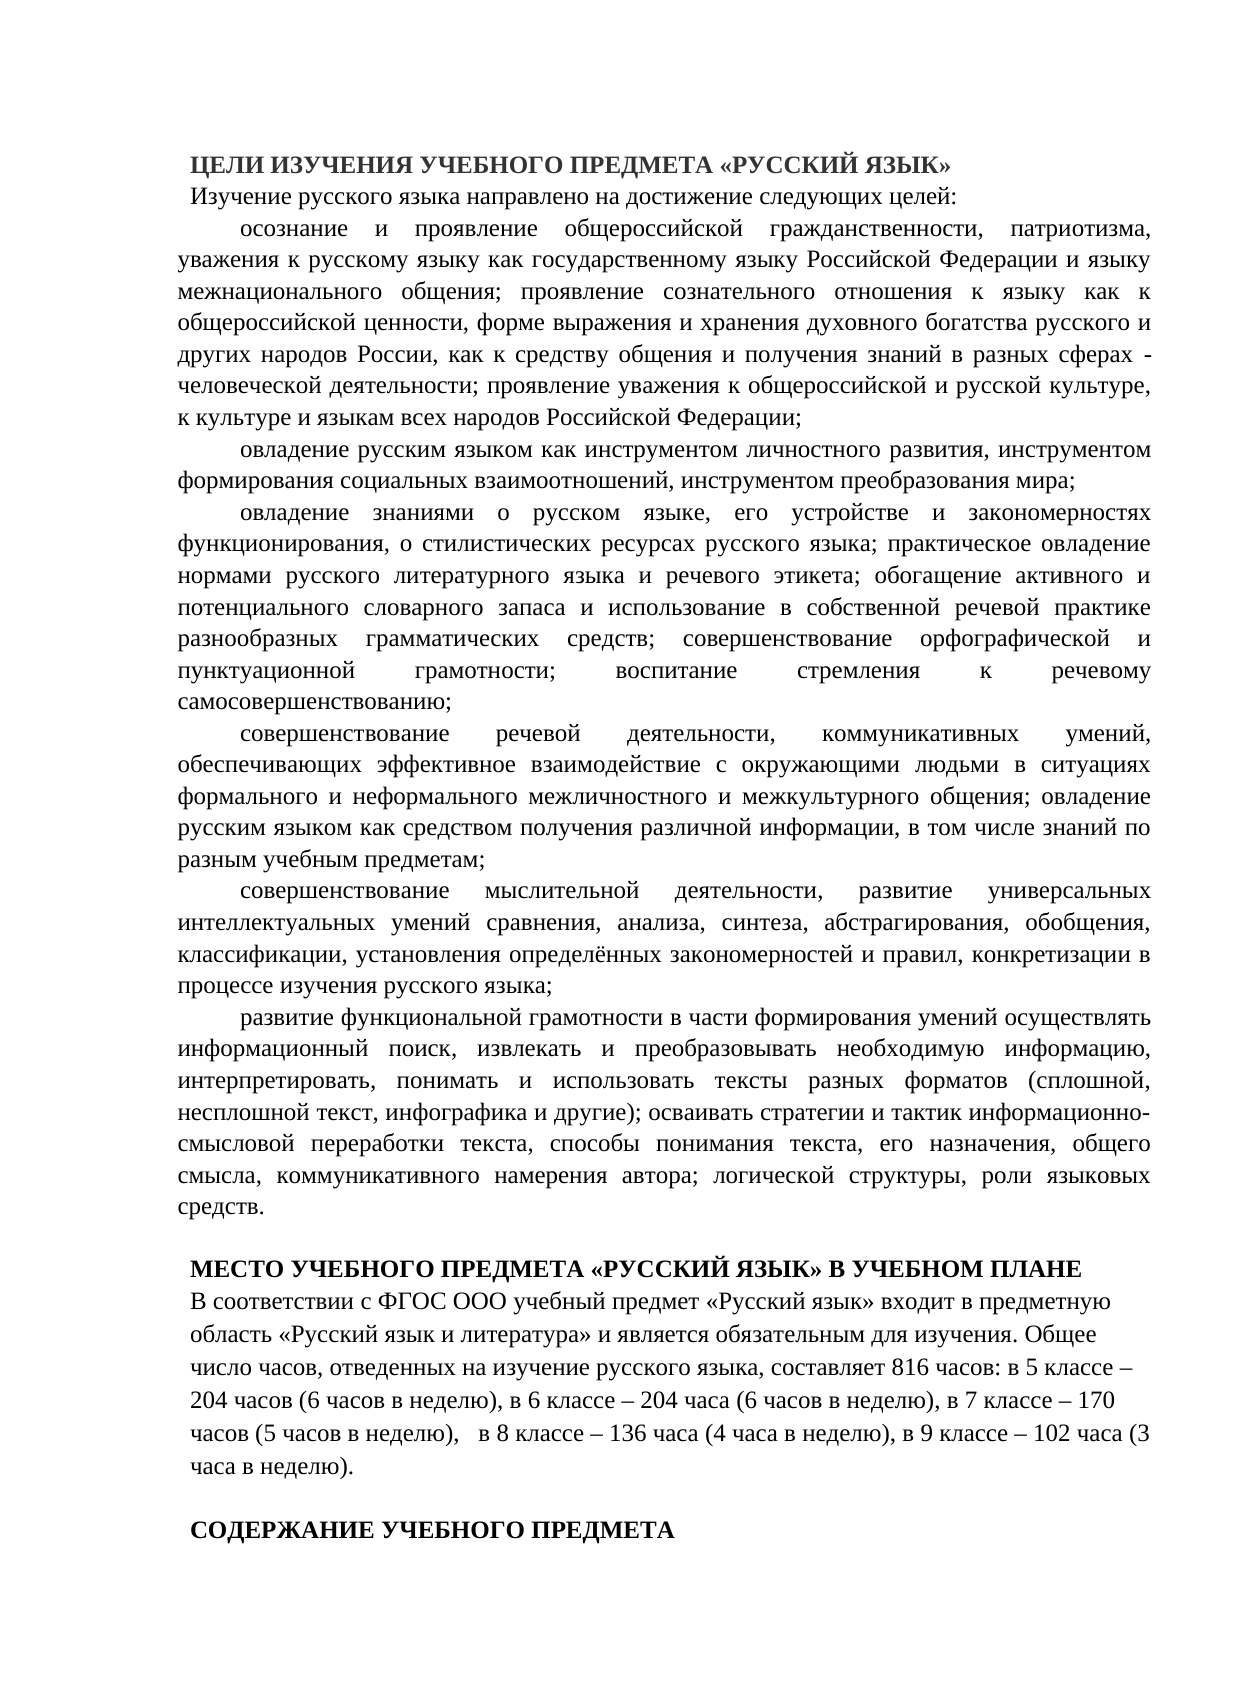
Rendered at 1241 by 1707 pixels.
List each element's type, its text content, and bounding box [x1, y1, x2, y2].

text овладение знаниями о русском языке, его устройстве и закономерностях функционирования, о стилистических ресурсах русского языка; практическое овладение нормами русского литературного языка и речевого этикета; обогащение активного и потенциального словарного запаса и использование в собственной речевой практике разнообразных грамматических средств; совершенствование орфографической и пунктуационной грамотности; воспитание стремления к речевому самосовершенствованию; [177, 497, 1152, 715]
text Изучение русского языка направлено на достижение следующих целей: [190, 181, 1152, 210]
text МЕСТО УЧЕБНОГО ПРЕДМЕТА «РУССКИЙ ЯЗЫК» В УЧЕБНОМ ПЛАНЕ [190, 1254, 1152, 1283]
text В соответствии с ФГОС ООО учебный предмет «Русский язык» входит в предметную область «Русский язык и литература» и является обязательным для изучения. Общее число часов, отведенных на изучение русского языка, составляет 816 часов: в 5 классе – 204 часов (6 часов в неделю), в 6 классе – 204 часа (6 часов в неделю), в 7 классе – 170 часов (5 часов в неделю), в 8 классе – 136 часа (4 часа в неделю), в 9 классе – 102 часа (3 часа в неделю). [190, 1286, 1152, 1480]
text совершенствование мыслительной деятельности, развитие универсальных интеллектуальных умений сравнения, анализа, синтеза, абстрагирования, обобщения, классификации, установления определённых закономерностей и правил, конкретизации в процессе изучения русского языка; [177, 876, 1152, 999]
text СОДЕРЖАНИЕ УЧЕБНОГО ПРЕДМЕТА [190, 1516, 1152, 1544]
text развитие функциональной грамотности в части формирования умений осуществлять информационный поиск, извлекать и преобразовывать необходимую информацию, интерпретировать, понимать и использовать тексты разных форматов (сплошной, несплошной текст, инфографика и другие); осваивать стратегии и тактик информационно-смысловой переработки текста, способы понимания текста, его назначения, общего смысла, коммуникативного намерения автора; логической структуры, роли языковых средств. [177, 1002, 1152, 1220]
text осознание и проявление общероссийской гражданственности, патриотизма, уважения к русскому языку как государственному языку Российской Федерации и языку межнационального общения; проявление сознательного отношения к языку как к общероссийской ценности, форме выражения и хранения духовного богатства русского и других народов России, как к средству общения и получения знаний в разных сферах ­человеческой деятельности; проявление уважения к общероссийской и русской культуре, к культуре и языкам всех народов Российской Федерации; [177, 213, 1152, 431]
text ЦЕЛИ ИЗУЧЕНИЯ УЧЕБНОГО ПРЕДМЕТА «РУССКИЙ ЯЗЫК» [190, 150, 1152, 178]
text совершенствование речевой деятельности, коммуникативных умений, обеспечивающих эффективное взаимодействие с окружающими людьми в ситуациях формального и неформального межличностного и межкультурного общения; овладение русским языком как средством получения различной информации, в том числе знаний по разным учебным предметам; [177, 718, 1152, 873]
text овладение русским языком как инструментом личностного развития, инструментом формирования социальных взаимоотношений, инструментом преобразования мира; [177, 434, 1152, 494]
